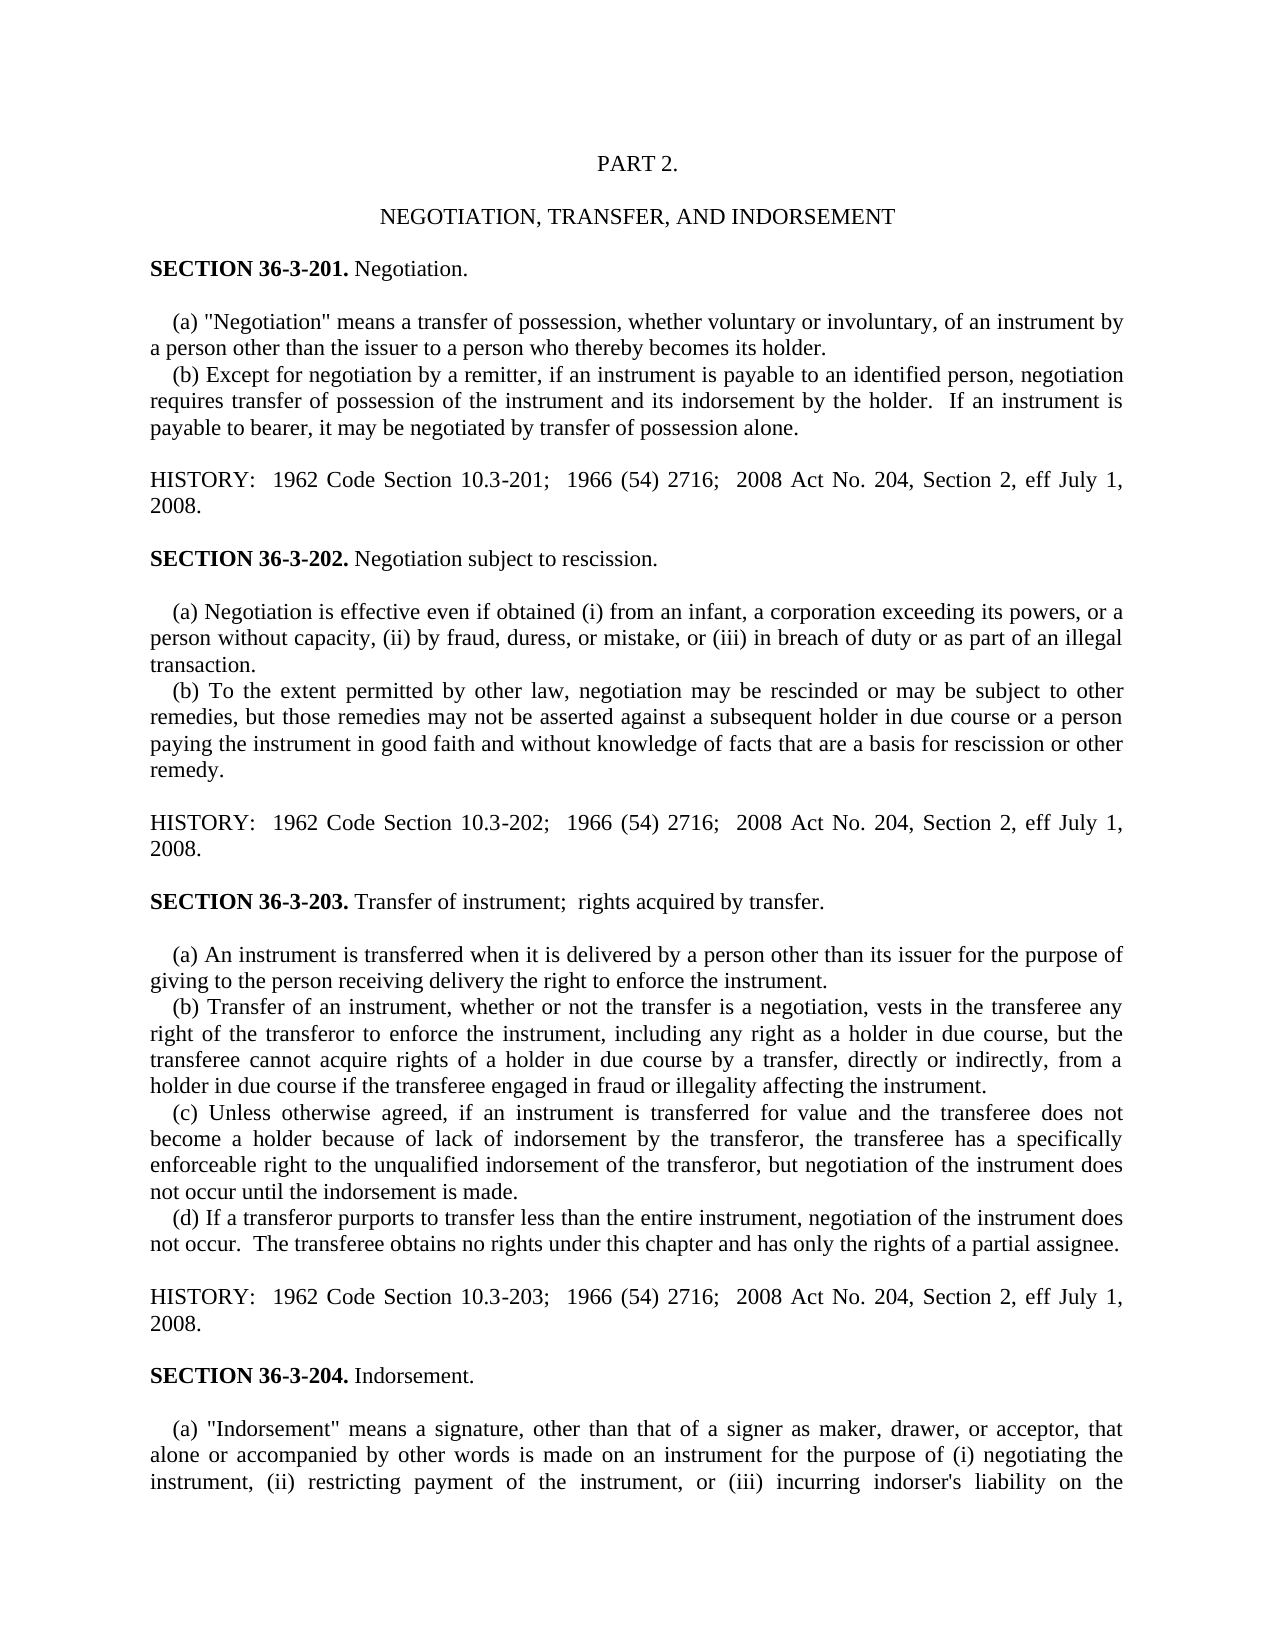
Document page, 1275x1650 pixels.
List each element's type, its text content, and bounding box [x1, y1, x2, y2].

text HISTORY: 1962 Code Section 10.3-202; 1966 (54) 2716; 2008 Act No. 204, Section 2, eff July 1, 2008. [150, 809, 1125, 862]
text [150, 1415, 1125, 1494]
text (c) Unless otherwise agreed, if an instrument is transferred for value and the transferee does not become a holder because of lack of indorsement by the transferor, the transferee has a specifically enforceable right to the unqualified indorsement of the transferor, but negotiation of the instrument does not occur until the indorsement is made. [150, 1099, 1125, 1204]
text (b) Transfer of an instrument, whether or not the transfer is a negotiation, vests in the transferee any right of the transferor to enforce the instrument, including any right as a holder in due course, but the transferee cannot acquire rights of a holder in due course by a transfer, directly or indirectly, from a holder in due course if the transferee engaged in fraud or illegality affecting the instrument. [150, 993, 1125, 1099]
text SECTION 36-3-203. Transfer of instrument; rights acquired by transfer. [150, 888, 1125, 914]
text (a) "Negotiation" means a transfer of possession, whether voluntary or involuntary, of an instrument by a person other than the issuer to a person who thereby becomes its holder. [150, 308, 1125, 361]
text SECTION 36-3-204. Indorsement. [150, 1362, 1125, 1389]
text (a) Negotiation is effective even if obtained (i) from an infant, a corporation exceeding its powers, or a person without capacity, (ii) by fraud, duress, or mistake, or (iii) in breach of duty or as part of an illegal transaction. [150, 598, 1125, 677]
text (a) An instrument is transferred when it is delivered by a person other than its issuer for the purpose of giving to the person receiving delivery the right to enforce the instrument. [150, 941, 1125, 993]
text (d) If a transferor purports to transfer less than the entire instrument, negotiation of the instrument does not occur. The transferee obtains no rights under this chapter and has only the rights of a partial assignee. [150, 1204, 1125, 1257]
text (b) Except for negotiation by a remitter, if an instrument is payable to an identified person, negotiation requires transfer of possession of the instrument and its indorsement by the holder. If an instrument is payable to bearer, it may be negotiated by transfer of possession alone. [150, 361, 1125, 440]
text HISTORY: 1962 Code Section 10.3-201; 1966 (54) 2716; 2008 Act No. 204, Section 2, eff July 1, 2008. [150, 466, 1125, 519]
text HISTORY: 1962 Code Section 10.3-203; 1966 (54) 2716; 2008 Act No. 204, Section 2, eff July 1, 2008. [150, 1283, 1125, 1336]
text PART 2. [150, 150, 1125, 176]
text SECTION 36-3-202. Negotiation subject to rescission. [150, 545, 1125, 572]
text NEGOTIATION, TRANSFER, AND INDORSEMENT [150, 203, 1125, 229]
text (b) To the extent permitted by other law, negotiation may be rescinded or may be subject to other remedies, but those remedies may not be asserted against a subsequent holder in due course or a person paying the instrument in good faith and without knowledge of facts that are a basis for rescission or other remedy. [150, 677, 1125, 782]
text SECTION 36-3-201. Negotiation. [150, 255, 1125, 282]
